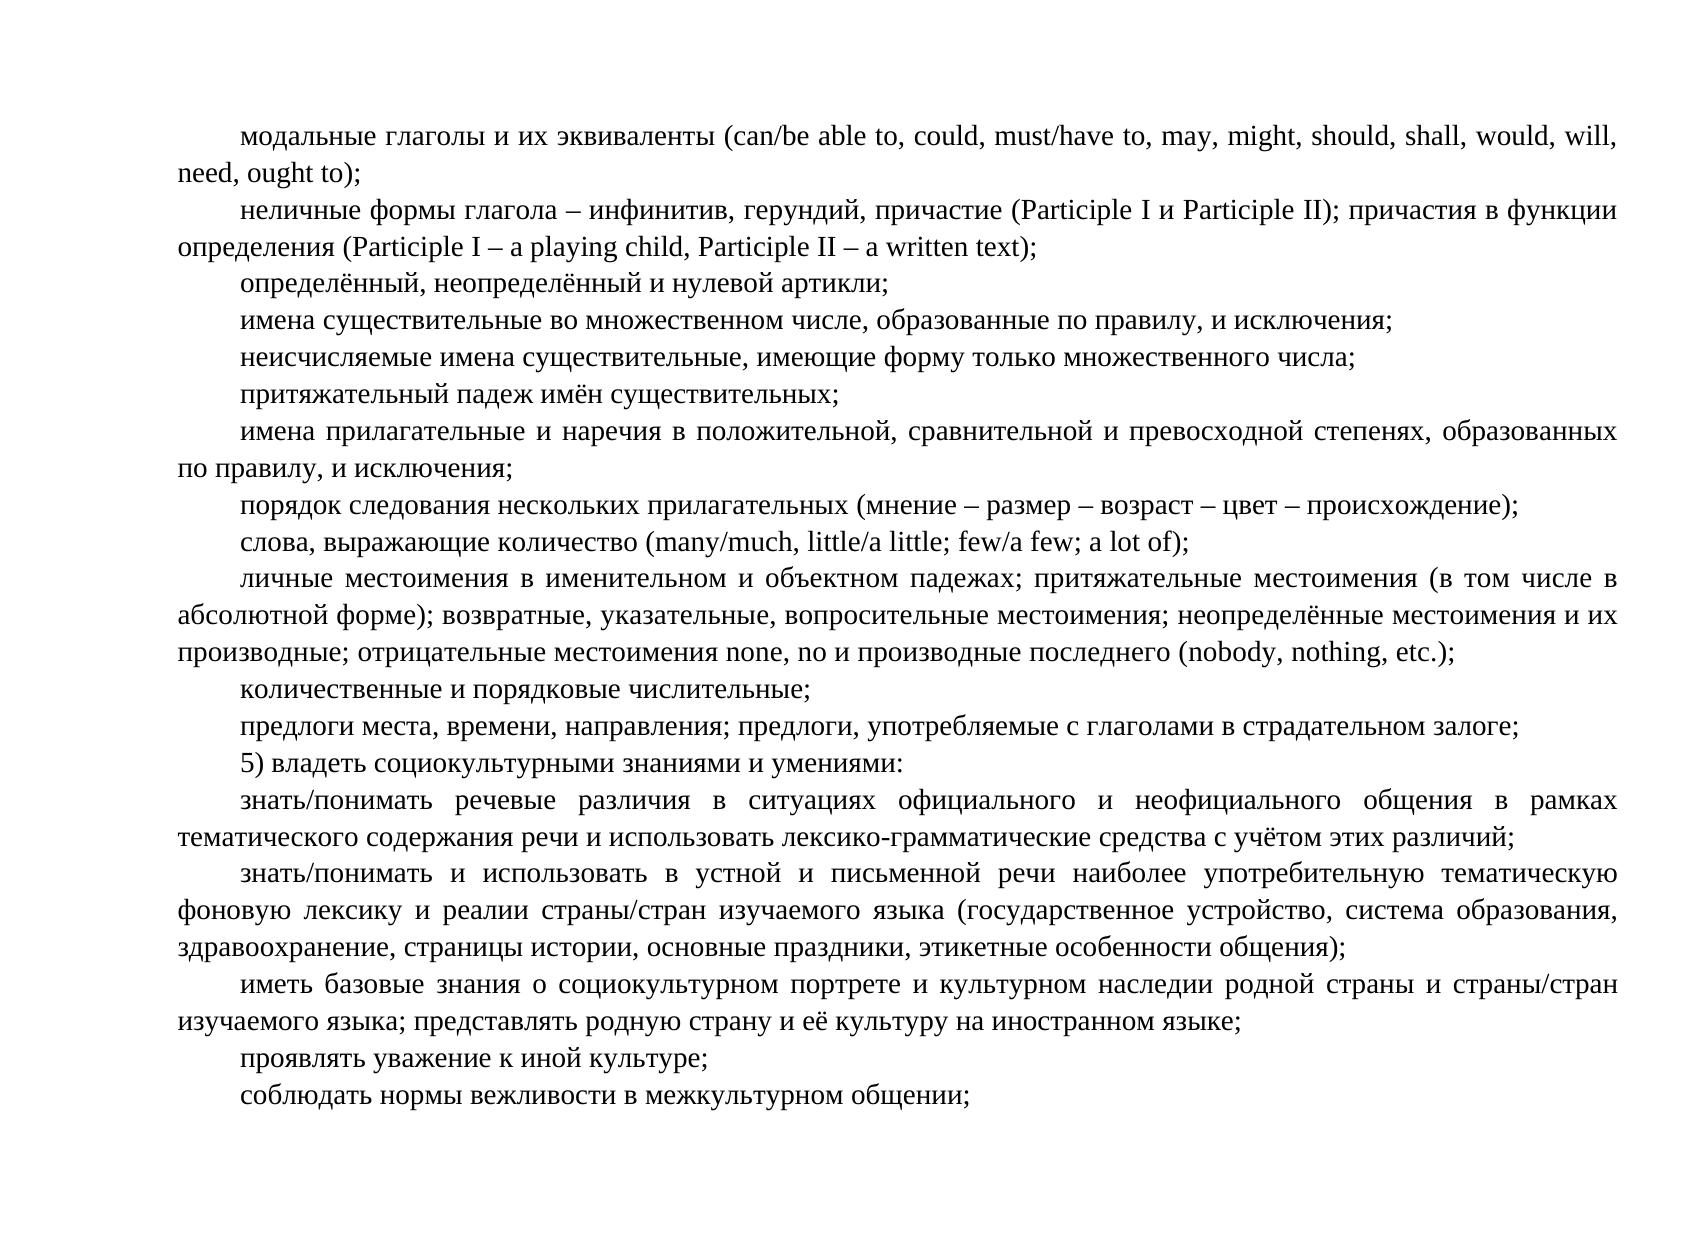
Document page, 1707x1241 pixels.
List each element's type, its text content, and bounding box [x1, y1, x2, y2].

text знать/понимать и использовать в устной и письменной речи наиболее употребительную тематическую фоновую лексику и реалии страны/стран изучаемого языка (государственное устройство, система образования, здравоохранение, страницы истории, основные праздники, этикетные особенности общения); [177, 856, 1618, 963]
text модальные глаголы и их эквиваленты (can/be able to, could, must/have to, may, might, should, shall, would, will, need, ought to); [177, 118, 1618, 188]
text слова, выражающие количество (many/much, little/a little; few/a few; a lot of); [177, 524, 1618, 557]
text имена прилагательные и наречия в положительной, сравнительной и превосходной степенях, образованных по правилу, и исключения; [177, 413, 1618, 483]
text неисчисляемые имена существительные, имеющие форму только множественного числа; [177, 339, 1618, 373]
text соблюдать нормы вежливости в межкультурном общении; [177, 1077, 1618, 1110]
text личные местоимения в именительном и объектном падежах; притяжательные местоимения (в том числе в абсолютной форме); возвратные, указательные, вопросительные местоимения; неопределённые местоимения и их производные; отрицательные местоимения none, no и производные последнего (nobody, nothing, etc.); [177, 561, 1618, 668]
text количественные и порядковые числительные; [177, 671, 1618, 705]
text знать/понимать речевые различия в ситуациях официального и неофициального общения в рамках тематического содержания речи и использовать лексико-грамматические средства с учётом этих различий; [177, 782, 1618, 852]
text имена существительные во множественном числе, образованные по правилу, и исключения; [177, 302, 1618, 336]
text определённый, неопределённый и нулевой артикли; [177, 266, 1618, 299]
text притяжательный падеж имён существительных; [177, 376, 1618, 410]
text неличные формы глагола – инфинитив, герундий, причастие (Participle I и Participle II); причастия в функции определения (Participle I – a playing child, Participle II – a written text); [177, 192, 1618, 262]
text порядок следования нескольких прилагательных (мнение – размер – возраст – цвет – происхождение); [177, 487, 1618, 520]
text предлоги места, времени, направления; предлоги, употребляемые с глаголами в страдательном залоге; [177, 708, 1618, 742]
text иметь базовые знания о социокультурном портрете и культурном наследии родной страны и страны/стран изучаемого языка; представлять родную страну и её культуру на иностранном языке; [177, 966, 1618, 1037]
text 5) владеть социокультурными знаниями и умениями: [177, 745, 1618, 778]
text проявлять уважение к иной культуре; [177, 1040, 1618, 1073]
